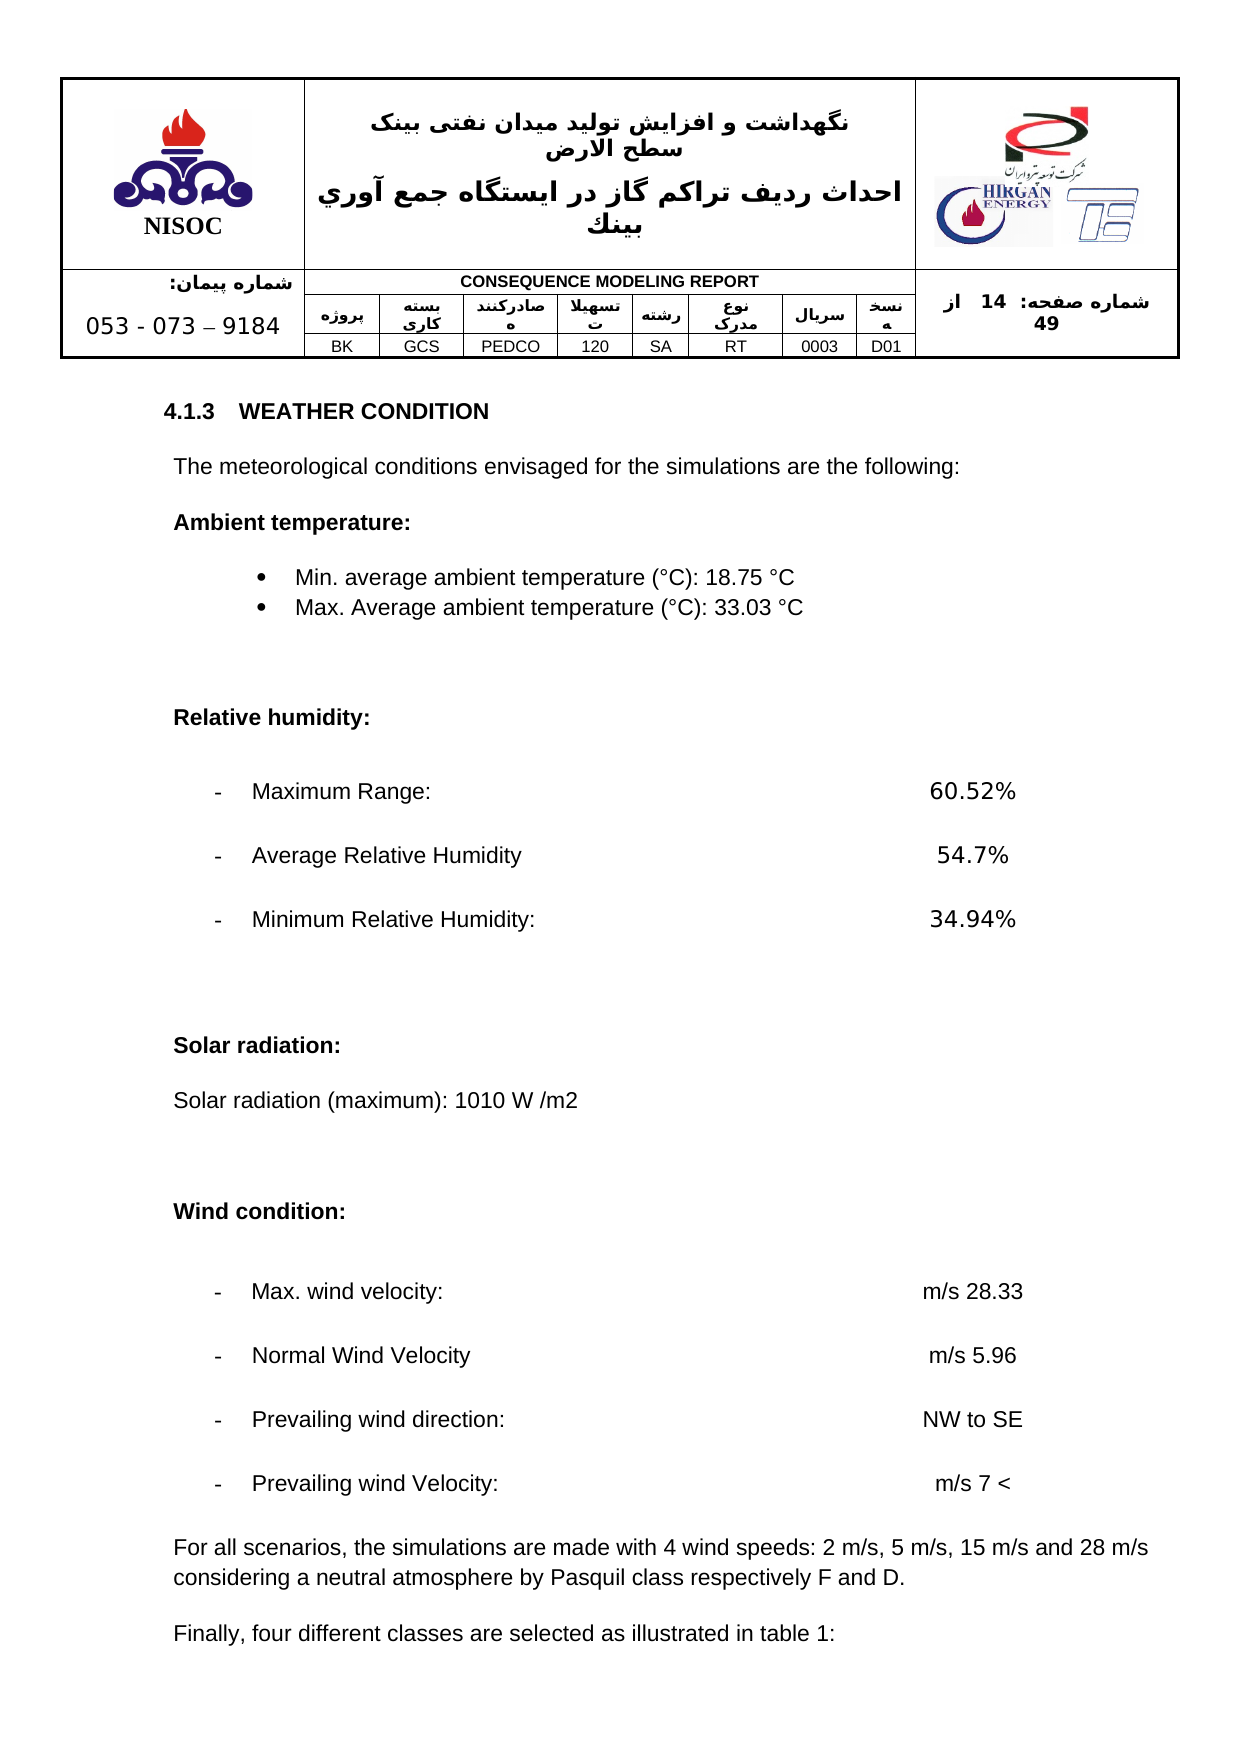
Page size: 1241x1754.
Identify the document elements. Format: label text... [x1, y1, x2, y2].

table_cell > 7 m/s [833, 1445, 1113, 1509]
table_cell NW to SE [833, 1381, 1113, 1445]
table_cell Minimum Relative Humidity: [158, 888, 833, 952]
table_cell Normal Wind Velocity [158, 1317, 833, 1381]
table_header 60.52% [833, 760, 1113, 824]
table_cell 5.96 m/s [833, 1317, 1113, 1381]
text Solar radiation: [173, 1032, 1152, 1058]
text Ambient temperature: [173, 508, 1152, 535]
list Min. average ambient temperature (°C): 18.75 °C [257, 564, 1152, 590]
picture [934, 106, 1089, 247]
table_cell Prevailing wind direction: [158, 1381, 833, 1445]
table_cell 54.7% [833, 824, 1113, 888]
picture [113, 109, 253, 211]
table_cell 34.94% [833, 888, 1113, 952]
table_header Max. wind velocity: [158, 1253, 833, 1317]
text Finally, four different classes are selected as illustrated in table 1: [173, 1619, 1152, 1646]
list Max. Average ambient temperature (°C): 33.03 °C [257, 594, 1152, 620]
text Wind condition: [173, 1198, 1152, 1224]
text The meteorological conditions envisaged for the simulations are the following: [173, 453, 1152, 480]
table_cell Prevailing wind Velocity: [158, 1445, 833, 1509]
table_header 28.33 m/s [833, 1253, 1113, 1317]
table_cell Average Relative Humidity [158, 824, 833, 888]
table_header Maximum Range: [158, 760, 833, 824]
text For all scenarios, the simulations are made with 4 wind speeds: 2 m/s, 5 m/s, 15 m/s and 28 m/s considering a neutral atmosphere by Pasquil class respectively F and D. [173, 1534, 1152, 1591]
text Relative humidity: [173, 704, 1152, 731]
text Solar radiation (maximum): 1010 W /m2 [173, 1087, 1152, 1113]
subtitle weather condition [164, 398, 1152, 424]
